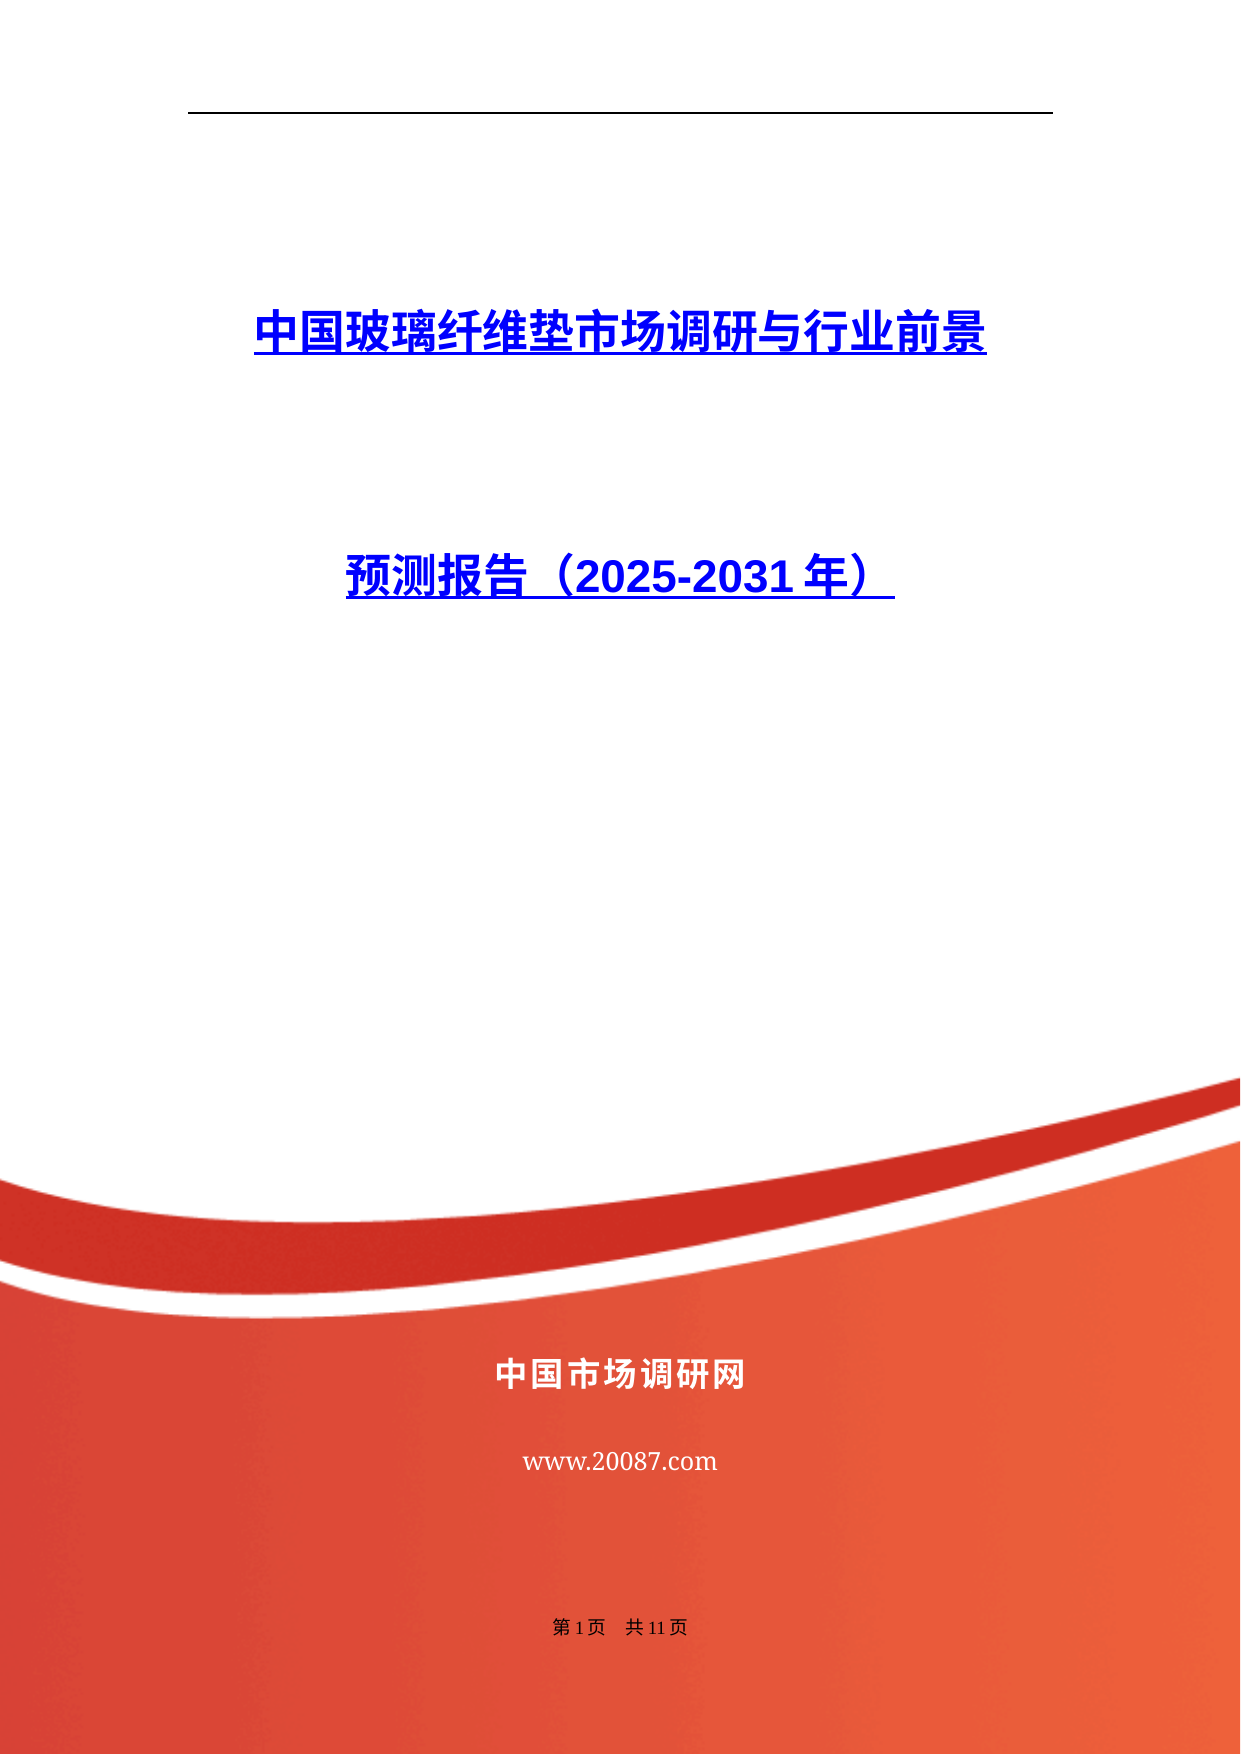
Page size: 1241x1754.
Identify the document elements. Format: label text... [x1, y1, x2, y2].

table_header 中国玻璃纤维垫市场调研与行业前景预测报告（2025-2031年） [188, 207, 1053, 773]
picture [0, 1006, 1241, 1754]
text www.20087.com [187, 1428, 1053, 1493]
subtitle 中国市场调研网 [187, 1339, 1053, 1404]
